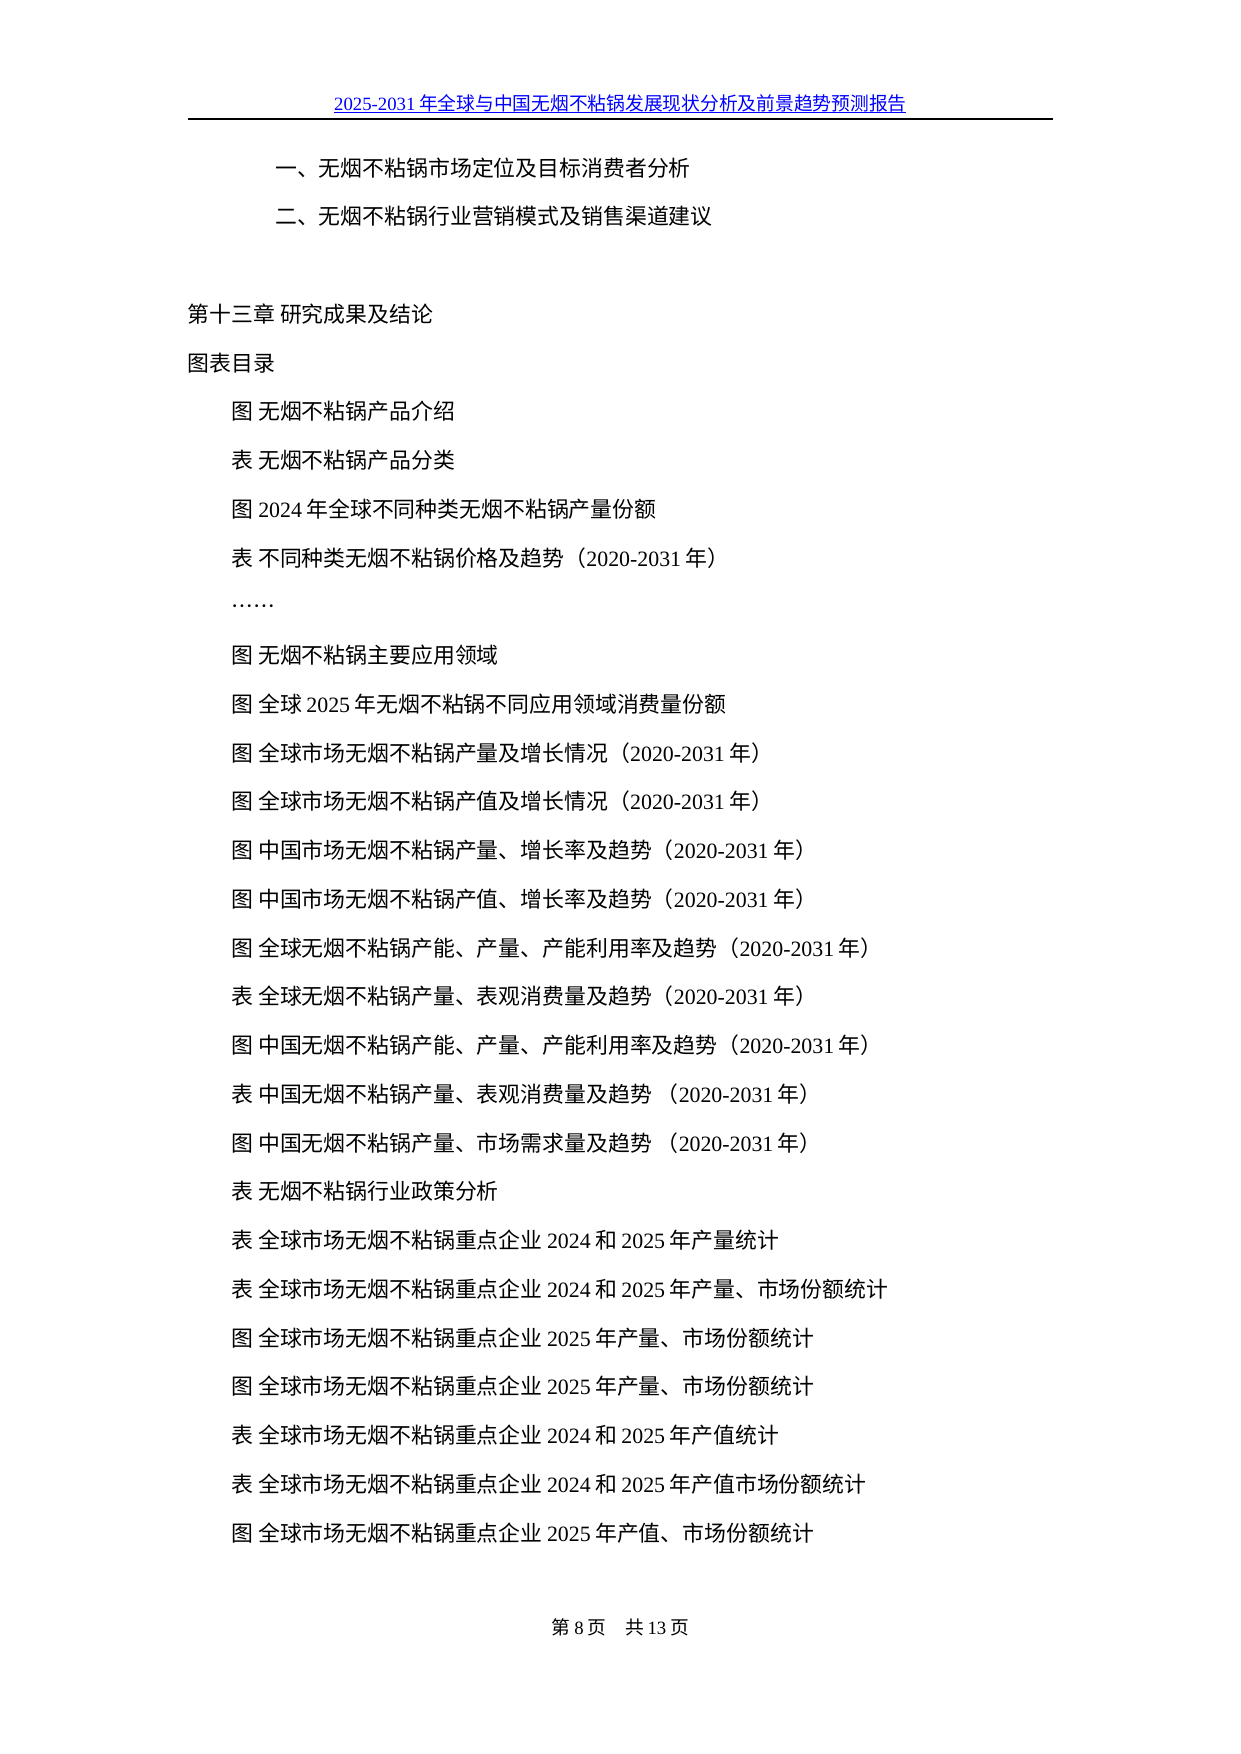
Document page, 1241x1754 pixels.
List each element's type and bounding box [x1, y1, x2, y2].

text [187, 150, 1053, 1548]
